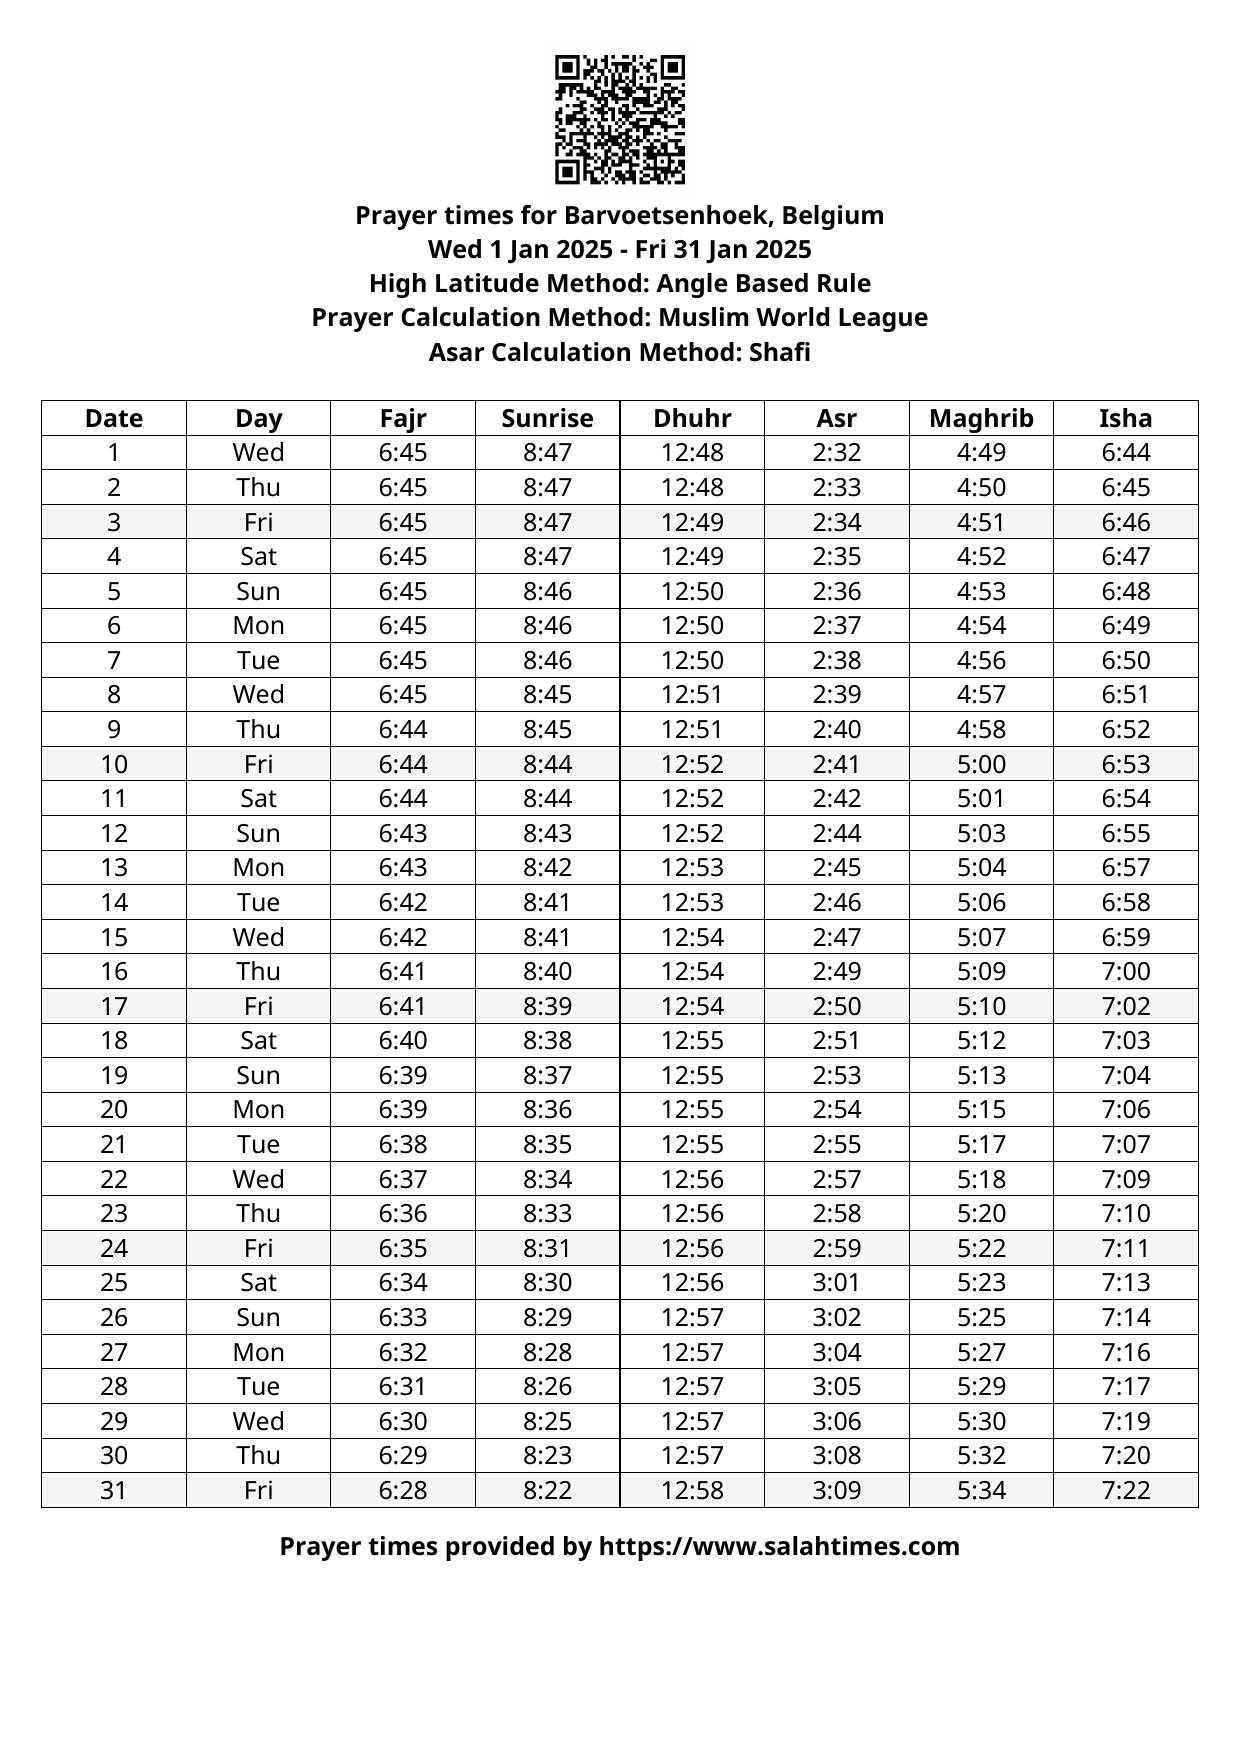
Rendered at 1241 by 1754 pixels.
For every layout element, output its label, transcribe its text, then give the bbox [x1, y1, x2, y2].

table_cell 12:54 [621, 920, 764, 953]
table_cell 4:49 [910, 436, 1053, 469]
table_cell Wed [187, 920, 330, 953]
table_cell 27 [42, 1335, 186, 1368]
table_cell 2:44 [765, 816, 909, 849]
table_cell Mon [187, 1335, 330, 1368]
table_cell 5:13 [910, 1058, 1053, 1092]
table_cell 5:34 [910, 1473, 1053, 1507]
table_cell Thu [187, 1196, 330, 1230]
table_cell 4:52 [910, 539, 1053, 573]
table_cell Sun [187, 574, 330, 607]
table_cell 7:10 [1054, 1196, 1198, 1230]
table_cell 2:54 [765, 1093, 909, 1126]
table_cell Sat [187, 1266, 330, 1299]
table_cell 7:07 [1054, 1127, 1198, 1161]
table_cell Wed [187, 1162, 330, 1195]
table_cell 8:47 [476, 436, 619, 469]
table_cell 6:39 [331, 1093, 475, 1126]
table_cell Sun [187, 816, 330, 849]
table_cell 4:53 [910, 574, 1053, 607]
table_cell 8:22 [476, 1473, 619, 1507]
table_cell 8:38 [476, 1024, 619, 1057]
table_cell 8:26 [476, 1369, 619, 1403]
table_cell 6:44 [331, 747, 475, 780]
picture [542, 41, 699, 198]
table_cell 4:58 [910, 712, 1053, 746]
table_cell 6:52 [1054, 712, 1198, 746]
table_cell 8:41 [476, 885, 619, 919]
table_cell Sat [187, 1024, 330, 1057]
table_cell 3:09 [765, 1473, 909, 1507]
table_cell 7:00 [1054, 954, 1198, 988]
table_cell Mon [187, 851, 330, 884]
table_cell 4:56 [910, 643, 1053, 677]
table_cell 6:40 [331, 1024, 475, 1057]
table_cell 5:07 [910, 920, 1053, 953]
table_cell 2:55 [765, 1127, 909, 1161]
table_cell 6:42 [331, 920, 475, 953]
table_cell 8:30 [476, 1266, 619, 1299]
table_cell 12:57 [621, 1335, 764, 1368]
table_cell 6:48 [1054, 574, 1198, 607]
table_cell 31 [42, 1473, 186, 1507]
table_cell 12:49 [621, 505, 764, 538]
table_header Dhuhr [621, 401, 764, 434]
table_cell 2:42 [765, 781, 909, 815]
table_cell 6 [42, 609, 186, 642]
table_cell 6:43 [331, 851, 475, 884]
table_cell 6:45 [331, 574, 475, 607]
table_cell 12:51 [621, 712, 764, 746]
table_cell 12:54 [621, 954, 764, 988]
table_cell 8:34 [476, 1162, 619, 1195]
table_cell 5:15 [910, 1093, 1053, 1126]
table_cell Thu [187, 954, 330, 988]
table_cell 2:58 [765, 1196, 909, 1230]
table_cell 12 [42, 816, 186, 849]
table_cell 3 [42, 505, 186, 538]
table_cell 8:33 [476, 1196, 619, 1230]
table_cell 2 [42, 470, 186, 504]
table_cell 12:56 [621, 1162, 764, 1195]
table_cell 8:45 [476, 678, 619, 711]
table_cell 3:08 [765, 1439, 909, 1472]
table_cell Mon [187, 609, 330, 642]
table_cell Fri [187, 1473, 330, 1507]
table_cell 5:25 [910, 1300, 1053, 1334]
table_cell 21 [42, 1127, 186, 1161]
table_cell 6:29 [331, 1439, 475, 1472]
table_cell 8:42 [476, 851, 619, 884]
table_cell 12:50 [621, 609, 764, 642]
table_cell 6:45 [331, 678, 475, 711]
table_cell 8:28 [476, 1335, 619, 1368]
table_cell 12:51 [621, 678, 764, 711]
table_cell 3:01 [765, 1266, 909, 1299]
table_cell 2:49 [765, 954, 909, 988]
table_header Asr [765, 401, 909, 434]
table_cell 28 [42, 1369, 186, 1403]
table_cell 8:44 [476, 747, 619, 780]
table_cell 5:32 [910, 1439, 1053, 1472]
table_cell 6:33 [331, 1300, 475, 1334]
table_cell 13 [42, 851, 186, 884]
table_cell 25 [42, 1266, 186, 1299]
table_cell 6:28 [331, 1473, 475, 1507]
table_cell Wed [187, 436, 330, 469]
table_cell 5:06 [910, 885, 1053, 919]
table_cell 8:31 [476, 1231, 619, 1264]
table_cell 8:46 [476, 609, 619, 642]
table_cell 6:45 [331, 436, 475, 469]
table_cell Sun [187, 1058, 330, 1092]
table_cell 2:47 [765, 920, 909, 953]
table_cell 5:22 [910, 1231, 1053, 1264]
table_cell 6:38 [331, 1127, 475, 1161]
table_cell 12:55 [621, 1024, 764, 1057]
table_cell 6:57 [1054, 851, 1198, 884]
table_cell 5:17 [910, 1127, 1053, 1161]
text Wed 1 Jan 2025 - Fri 31 Jan 2025 [42, 232, 1198, 266]
table_cell 2:40 [765, 712, 909, 746]
table_cell 17 [42, 989, 186, 1022]
table_cell 2:33 [765, 470, 909, 504]
table_cell Wed [187, 1404, 330, 1437]
table_cell 12:56 [621, 1266, 764, 1299]
table_cell 6:46 [1054, 505, 1198, 538]
table_cell 10 [42, 747, 186, 780]
table_cell 8:47 [476, 470, 619, 504]
table_cell 6:45 [331, 505, 475, 538]
table_cell 6:34 [331, 1266, 475, 1299]
table_cell 2:37 [765, 609, 909, 642]
table_header Date [42, 401, 186, 434]
table_cell 18 [42, 1024, 186, 1057]
table_cell Tue [187, 1127, 330, 1161]
table_cell 5:23 [910, 1266, 1053, 1299]
table_cell 2:32 [765, 436, 909, 469]
table_cell 22 [42, 1162, 186, 1195]
table_cell 6:30 [331, 1404, 475, 1437]
table_cell 4:50 [910, 470, 1053, 504]
table_cell 6:39 [331, 1058, 475, 1092]
table_cell 6:59 [1054, 920, 1198, 953]
table_cell 3:06 [765, 1404, 909, 1437]
table_cell 8:41 [476, 920, 619, 953]
table_cell 12:55 [621, 1127, 764, 1161]
table_cell 8:36 [476, 1093, 619, 1126]
table_cell 6:32 [331, 1335, 475, 1368]
table_cell 5:27 [910, 1335, 1053, 1368]
table_cell 7:14 [1054, 1300, 1198, 1334]
table_header Maghrib [910, 401, 1053, 434]
table_cell 12:52 [621, 747, 764, 780]
table_cell 6:55 [1054, 816, 1198, 849]
table_cell 12:57 [621, 1404, 764, 1437]
table_cell Tue [187, 1369, 330, 1403]
table_cell 8:29 [476, 1300, 619, 1334]
table_cell 12:53 [621, 851, 764, 884]
table_cell 5:10 [910, 989, 1053, 1022]
table_cell 6:45 [331, 539, 475, 573]
table_cell 5:12 [910, 1024, 1053, 1057]
table_cell 2:51 [765, 1024, 909, 1057]
table_cell 24 [42, 1231, 186, 1264]
table_cell 7:04 [1054, 1058, 1198, 1092]
table_cell 7:03 [1054, 1024, 1198, 1057]
table_cell 12:53 [621, 885, 764, 919]
table_cell 6:54 [1054, 781, 1198, 815]
table_cell 5:30 [910, 1404, 1053, 1437]
table_cell 7:17 [1054, 1369, 1198, 1403]
table_cell 6:44 [1054, 436, 1198, 469]
table_cell 12:55 [621, 1058, 764, 1092]
table_cell 6:53 [1054, 747, 1198, 780]
table_cell 2:45 [765, 851, 909, 884]
table_cell Sun [187, 1300, 330, 1334]
table_cell 5:20 [910, 1196, 1053, 1230]
table_cell Sat [187, 539, 330, 573]
table_cell Wed [187, 678, 330, 711]
table_cell 4:57 [910, 678, 1053, 711]
table_cell 2:53 [765, 1058, 909, 1092]
table_cell 12:57 [621, 1439, 764, 1472]
table_cell 20 [42, 1093, 186, 1126]
table_cell 6:36 [331, 1196, 475, 1230]
table_cell 12:56 [621, 1231, 764, 1264]
table_cell 5 [42, 574, 186, 607]
table_cell 2:38 [765, 643, 909, 677]
table_cell 4:51 [910, 505, 1053, 538]
table_cell 8:23 [476, 1439, 619, 1472]
text High Latitude Method: Angle Based Rule [42, 266, 1198, 300]
table_cell 7:16 [1054, 1335, 1198, 1368]
table_cell 12:56 [621, 1196, 764, 1230]
table_cell 15 [42, 920, 186, 953]
table_cell Fri [187, 747, 330, 780]
table_cell 12:57 [621, 1369, 764, 1403]
table_cell 6:45 [331, 643, 475, 677]
table_cell 8:47 [476, 539, 619, 573]
table_cell 12:57 [621, 1300, 764, 1334]
table_cell 6:42 [331, 885, 475, 919]
table_cell 12:55 [621, 1093, 764, 1126]
table_cell 6:41 [331, 989, 475, 1022]
table_cell 8 [42, 678, 186, 711]
table_cell 6:45 [331, 470, 475, 504]
table_cell 2:39 [765, 678, 909, 711]
table_cell 6:49 [1054, 609, 1198, 642]
table_cell 6:37 [331, 1162, 475, 1195]
table_cell 6:31 [331, 1369, 475, 1403]
table_header Isha [1054, 401, 1198, 434]
table_cell 2:46 [765, 885, 909, 919]
table_cell 5:29 [910, 1369, 1053, 1403]
table_cell 6:45 [1054, 470, 1198, 504]
table_cell 6:44 [331, 781, 475, 815]
text Prayer times provided by https://www.salahtimes.com [42, 1528, 1198, 1563]
text Asar Calculation Method: Shafi [42, 334, 1198, 368]
text Prayer Calculation Method: Muslim World League [42, 300, 1198, 334]
table_cell 7:02 [1054, 989, 1198, 1022]
table_cell 5:18 [910, 1162, 1053, 1195]
table_cell 6:50 [1054, 643, 1198, 677]
table_cell 5:01 [910, 781, 1053, 815]
table_cell 8:39 [476, 989, 619, 1022]
table_cell 7:13 [1054, 1266, 1198, 1299]
table_cell 7:22 [1054, 1473, 1198, 1507]
table_cell 8:35 [476, 1127, 619, 1161]
table_cell Fri [187, 1231, 330, 1264]
table_cell 29 [42, 1404, 186, 1437]
table_cell 7:09 [1054, 1162, 1198, 1195]
table_cell 6:44 [331, 712, 475, 746]
table_cell 8:44 [476, 781, 619, 815]
table_cell Fri [187, 989, 330, 1022]
table_cell 12:52 [621, 781, 764, 815]
table_header Day [187, 401, 330, 434]
table_cell Tue [187, 885, 330, 919]
table_cell 6:47 [1054, 539, 1198, 573]
table_cell 2:57 [765, 1162, 909, 1195]
table_cell Sat [187, 781, 330, 815]
table_cell 2:59 [765, 1231, 909, 1264]
table_cell 12:50 [621, 574, 764, 607]
table_cell 4:54 [910, 609, 1053, 642]
table_cell 3:05 [765, 1369, 909, 1403]
table_cell Thu [187, 712, 330, 746]
table_header Fajr [331, 401, 475, 434]
table_cell 2:50 [765, 989, 909, 1022]
table_cell 30 [42, 1439, 186, 1472]
table_cell 1 [42, 436, 186, 469]
table_cell 7:19 [1054, 1404, 1198, 1437]
table_cell 8:43 [476, 816, 619, 849]
table_cell 9 [42, 712, 186, 746]
table_cell 6:45 [331, 609, 475, 642]
table_cell 8:25 [476, 1404, 619, 1437]
table_cell 6:41 [331, 954, 475, 988]
table_cell 2:41 [765, 747, 909, 780]
table_cell 6:43 [331, 816, 475, 849]
table_cell 5:09 [910, 954, 1053, 988]
table_cell 26 [42, 1300, 186, 1334]
table_cell 3:02 [765, 1300, 909, 1334]
table_cell 2:34 [765, 505, 909, 538]
table_cell 2:35 [765, 539, 909, 573]
table_cell 12:49 [621, 539, 764, 573]
table_cell 7:11 [1054, 1231, 1198, 1264]
table_cell Mon [187, 1093, 330, 1126]
table_cell 8:46 [476, 643, 619, 677]
table_cell 19 [42, 1058, 186, 1092]
table_cell 8:47 [476, 505, 619, 538]
table_cell 5:03 [910, 816, 1053, 849]
table_cell 6:51 [1054, 678, 1198, 711]
table_cell 12:48 [621, 470, 764, 504]
table_cell 14 [42, 885, 186, 919]
table_cell 7 [42, 643, 186, 677]
table_cell 5:00 [910, 747, 1053, 780]
table_cell 6:58 [1054, 885, 1198, 919]
table_cell 12:52 [621, 816, 764, 849]
table_cell 12:58 [621, 1473, 764, 1507]
table_cell 12:50 [621, 643, 764, 677]
table_cell 5:04 [910, 851, 1053, 884]
table_cell 8:37 [476, 1058, 619, 1092]
table_cell 8:40 [476, 954, 619, 988]
table_cell 16 [42, 954, 186, 988]
table_cell Thu [187, 1439, 330, 1472]
table_cell 12:54 [621, 989, 764, 1022]
table_cell Fri [187, 505, 330, 538]
table_cell 7:20 [1054, 1439, 1198, 1472]
table_cell 4 [42, 539, 186, 573]
table_cell 6:35 [331, 1231, 475, 1264]
table_cell 23 [42, 1196, 186, 1230]
table_cell Thu [187, 470, 330, 504]
text Prayer times for Barvoetsenhoek, Belgium [42, 198, 1198, 232]
table_header Sunrise [476, 401, 619, 434]
table_cell 8:46 [476, 574, 619, 607]
table_cell 3:04 [765, 1335, 909, 1368]
table_cell Tue [187, 643, 330, 677]
table_cell 12:48 [621, 436, 764, 469]
table_cell 7:06 [1054, 1093, 1198, 1126]
table_cell 2:36 [765, 574, 909, 607]
table_cell 11 [42, 781, 186, 815]
table_cell 8:45 [476, 712, 619, 746]
